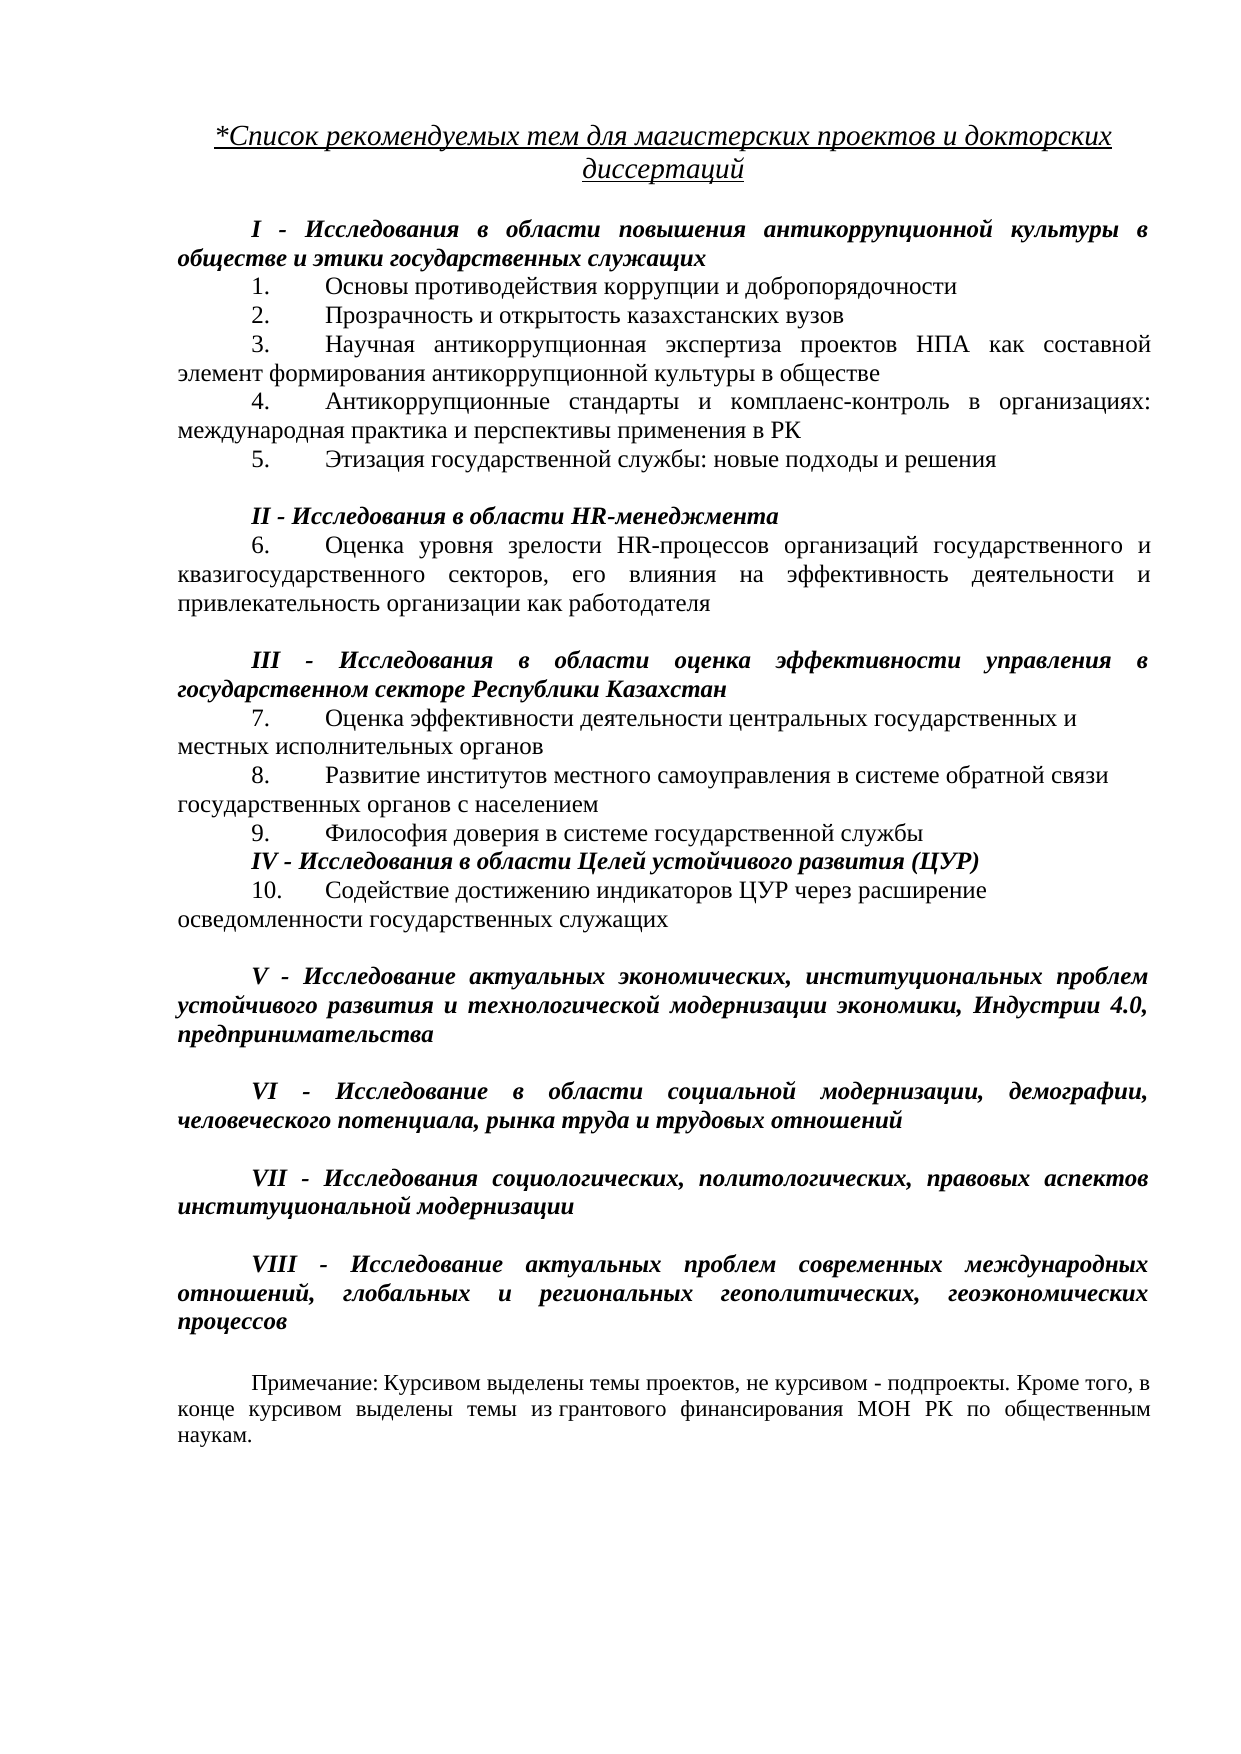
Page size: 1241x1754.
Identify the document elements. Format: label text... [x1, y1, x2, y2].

list III - Исследования в области оценка эффективности управления в государственном секторе Республики Казахстан [177, 645, 1152, 703]
list Оценка эффективности деятельности центральных государственных и местных исполнительных органов [177, 703, 1152, 760]
list Основы противодействия коррупции и добропорядочности [177, 271, 1152, 300]
list Содействие достижению индикаторов ЦУР через расширение осведомленности государственных служащих [177, 875, 1152, 933]
list Научная антикоррупционная экспертиза проектов НПА как составной элемент формирования антикоррупционной культуры в обществе [177, 329, 1152, 386]
list Оценка уровня зрелости HR-процессов организаций государственного и квазигосударственного секторов, его влияния на эффективность деятельности и привлекательность организации как работодателя [177, 530, 1152, 616]
text *Список рекомендуемых тем для магистерских проектов и докторских диссертаций [177, 118, 1152, 185]
list V - Исследование актуальных экономических, институциональных проблем устойчивого развития и технологической модернизации экономики, Индустрии 4.0, предпринимательства [177, 961, 1152, 1048]
text Примечание: Курсивом выделены темы проектов, не курсивом - подпроекты. Кроме того, в конце курсивом выделены темы из грантового финансирования МОН РК по общественным наукам. [253, 1416, 1152, 1448]
list IV - Исследования в области Целей устойчивого развития (ЦУР) [177, 846, 1152, 875]
list II - Исследования в области HR-менеджмента [177, 501, 1152, 530]
list VI - Исследование в области социальной модернизации, демографии, человеческого потенциала, рынка труда и трудовых отношений [177, 1076, 1152, 1134]
list Этизация государственной службы: новые подходы и решения [177, 444, 1152, 473]
list Философия доверия в системе государственной службы [177, 818, 1152, 846]
list VIII - Исследование актуальных проблем современных международных отношений, глобальных и региональных геополитических, геоэкономических процессов [177, 1249, 1152, 1335]
list Антикоррупционные стандарты и комплаенс-контроль в организациях: международная практика и перспективы применения в РК [177, 386, 1152, 444]
list Развитие институтов местного самоуправления в системе обратной связи государственных органов с населением [177, 760, 1152, 818]
list VII - Исследования социологических, политологических, правовых аспектов институциональной модернизации [177, 1163, 1152, 1220]
list I - Исследования в области повышения антикоррупционной культуры в обществе и этики государственных служащих [177, 214, 1152, 271]
list Прозрачность и открытость казахстанских вузов [177, 300, 1152, 329]
